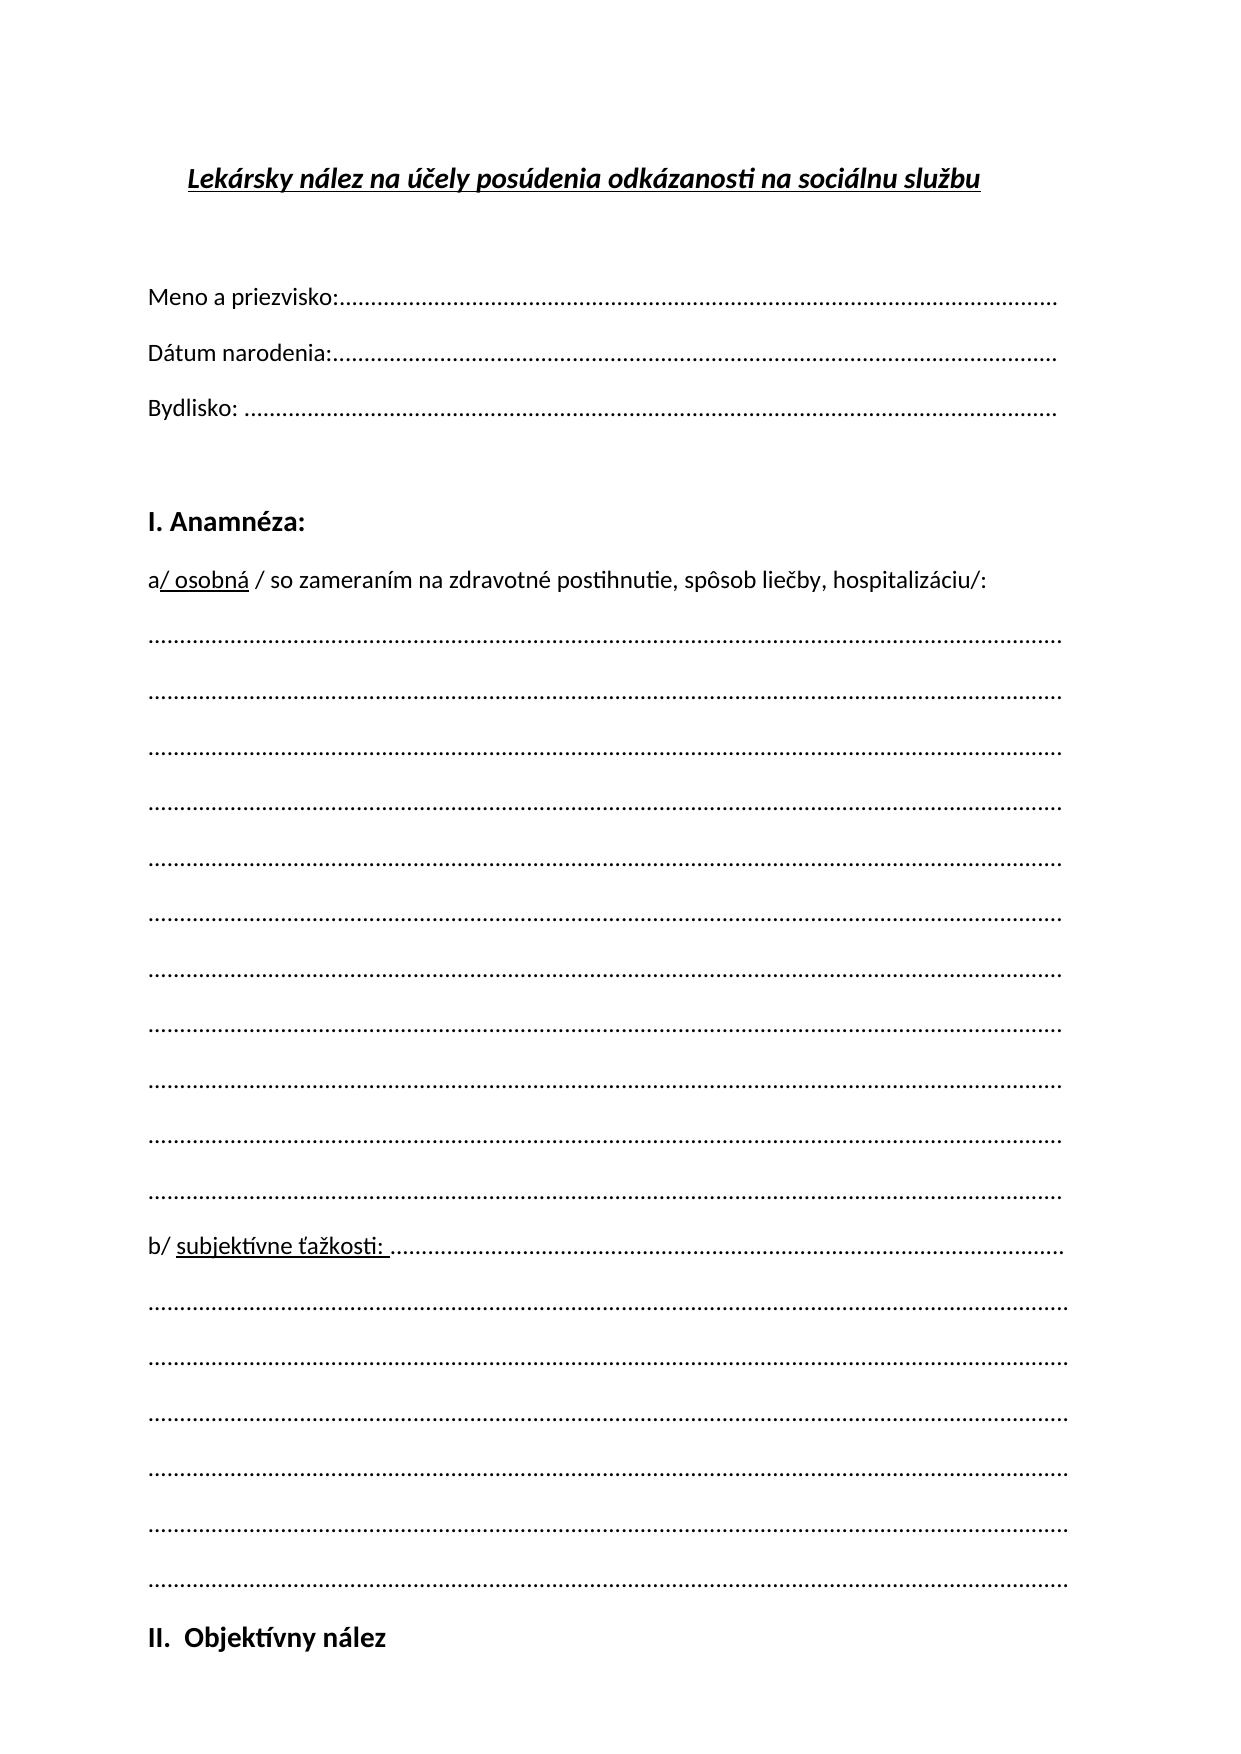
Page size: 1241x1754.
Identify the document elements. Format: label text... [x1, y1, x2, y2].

text ................................................................................................................................................. [148, 1119, 1093, 1150]
text Meno a priezvisko:.................................................................................................................. [148, 281, 1093, 312]
text .................................................................................................................................................. [148, 1563, 1093, 1594]
text .................................................................................................................................................. [148, 1508, 1093, 1538]
text ................................................................................................................................................. [148, 1175, 1093, 1205]
text ................................................................................................................................................. [148, 842, 1093, 872]
text b/ subjektívne ťažkosti: ........................................................................................................... [148, 1230, 1093, 1261]
text ................................................................................................................................................. [148, 731, 1093, 761]
text ................................................................................................................................................. [148, 897, 1093, 928]
text Bydlisko: ................................................................................................................................. [148, 392, 1093, 423]
text ................................................................................................................................................. [148, 1064, 1093, 1094]
text .................................................................................................................................................. [148, 1452, 1093, 1483]
text I. Anamnéza: [148, 503, 1093, 539]
text .................................................................................................................................................. [148, 1286, 1093, 1316]
text ................................................................................................................................................. [148, 1008, 1093, 1039]
text ................................................................................................................................................. [148, 953, 1093, 983]
text Dátum narodenia:................................................................................................................... [148, 337, 1093, 367]
text ................................................................................................................................................. [148, 675, 1093, 706]
text ................................................................................................................................................. [148, 619, 1093, 650]
text .................................................................................................................................................. [148, 1397, 1093, 1427]
text Lekársky nález na účely posúdenia odkázanosti na sociálnu službu [148, 160, 1093, 196]
text ................................................................................................................................................. [148, 786, 1093, 817]
text a/ osobná / so zameraním na zdravotné postihnutie, spôsob liečby, hospitalizáciu/: [148, 564, 1093, 594]
text .................................................................................................................................................. [148, 1341, 1093, 1372]
text II. Objektívny nález [148, 1619, 1093, 1654]
